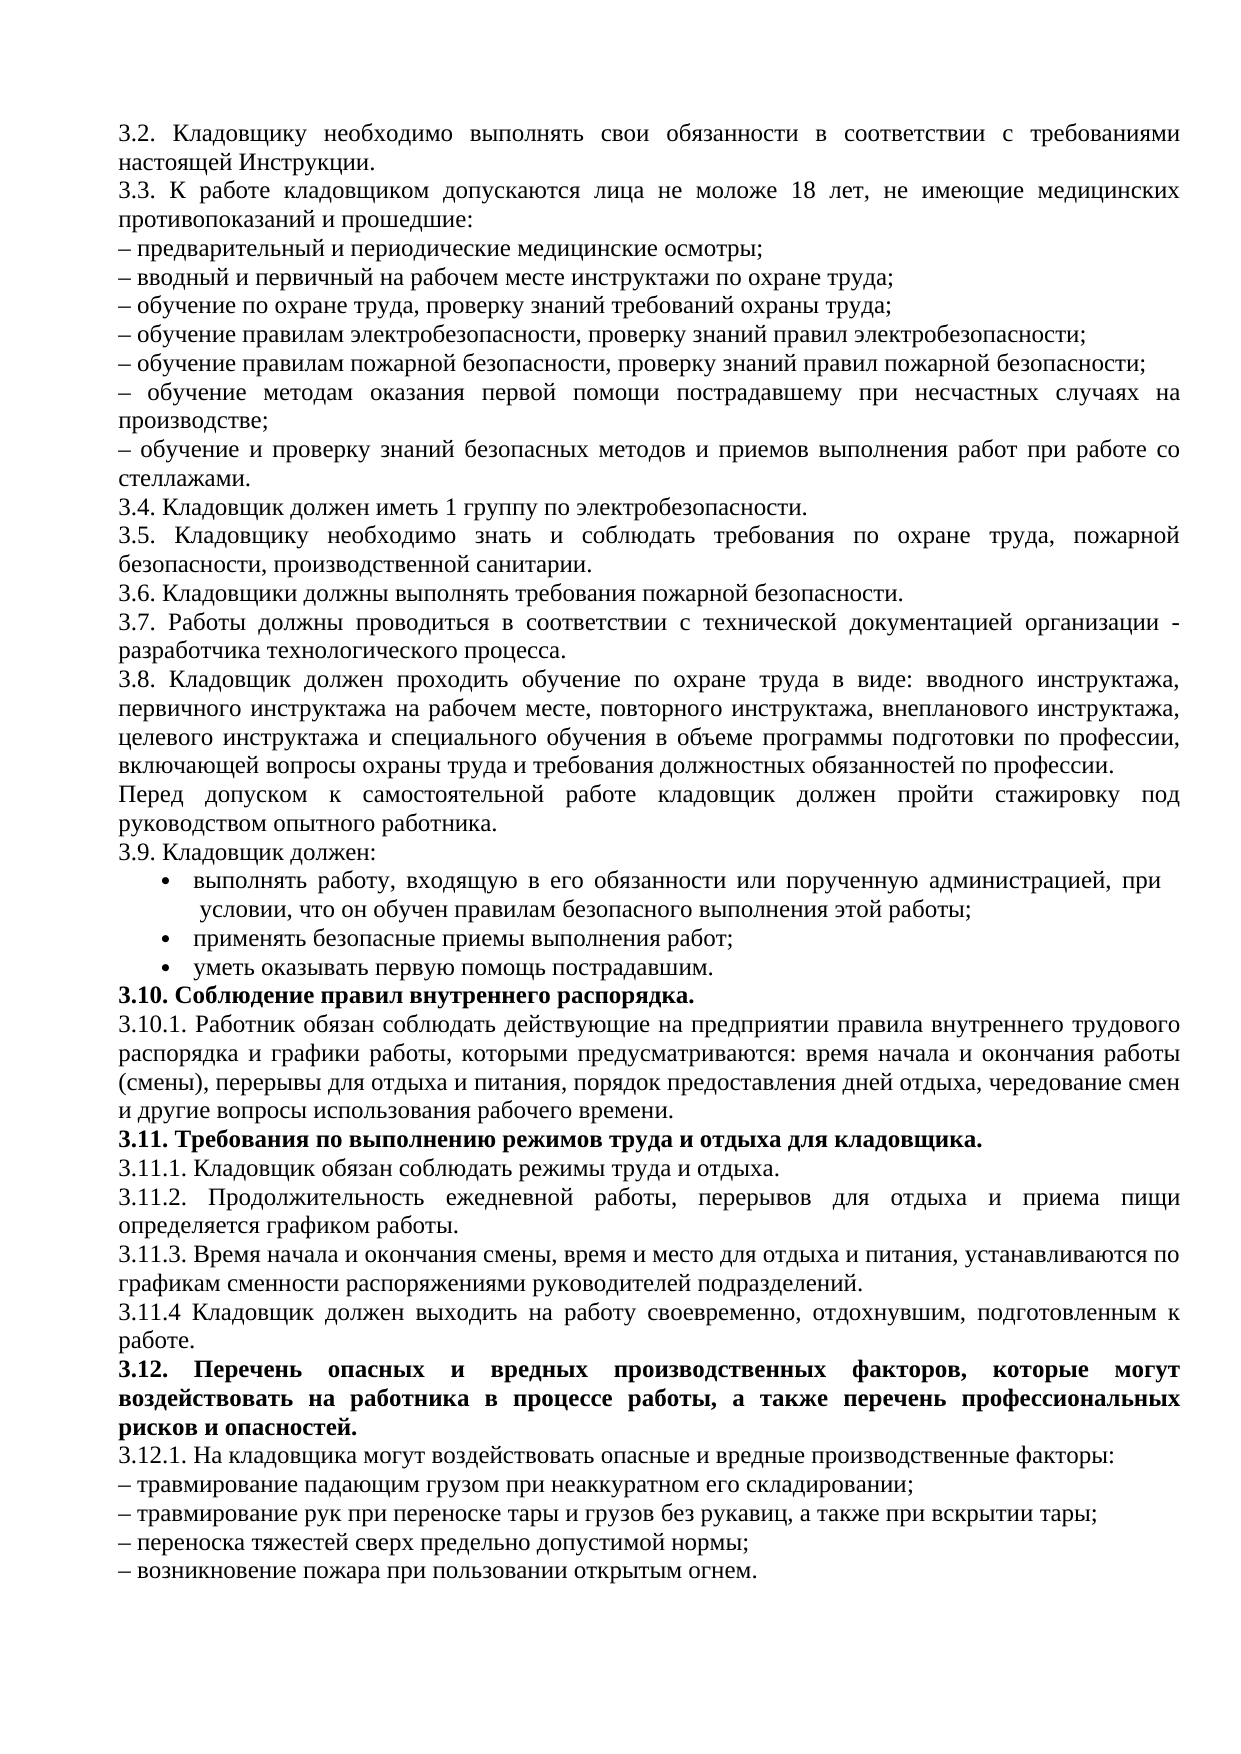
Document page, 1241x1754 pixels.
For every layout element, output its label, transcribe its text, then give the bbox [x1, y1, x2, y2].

text 3.12. Перечень опасных и вредных производственных факторов, которые могут воздействовать на работника в процессе работы, а также перечень профессиональных рисков и опасностей. [118, 1354, 1181, 1441]
list уметь оказывать первую помощь пострадавшим. [162, 952, 1162, 981]
text – обучение правилам электробезопасности, проверку знаний правил электробезопасности; [118, 319, 1181, 348]
text 3.8. Кладовщик должен проходить обучение по охране труда в виде: вводного инструктажа, первичного инструктажа на рабочем месте, повторного инструктажа, внепланового инструктажа, целевого инструктажа и специального обучения в объеме программы подготовки по профессии, включающей вопросы охраны труда и требования должностных обязанностей по профессии. [118, 664, 1181, 779]
text – обучение по охране труда, проверку знаний требований охраны труда; [118, 291, 1181, 319]
list выполнять работу, входящую в его обязанности или порученную администрацией, при условии, что он обучен правилам безопасного выполнения этой работы; [162, 866, 1162, 923]
text – травмирование рук при переноске тары и грузов без рукавиц, а также при вскрытии тары; [118, 1498, 1181, 1527]
text – обучение и проверку знаний безопасных методов и приемов выполнения работ при работе со стеллажами. [118, 434, 1181, 492]
text 3.12.1. На кладовщика могут воздействовать опасные и вредные производственные факторы: [118, 1441, 1181, 1469]
text – переноска тяжестей сверх предельно допустимой нормы; [118, 1527, 1181, 1556]
list применять безопасные приемы выполнения работ; [162, 923, 1162, 952]
text 3.11. Требования по выполнению режимов труда и отдыха для кладовщика. [118, 1124, 1181, 1153]
text – вводный и первичный на рабочем месте инструктажи по охране труда; [118, 262, 1181, 291]
text – возникновение пожара при пользовании открытым огнем. [118, 1556, 1181, 1584]
text 3.5. Кладовщику необходимо знать и соблюдать требования по охране труда, пожарной безопасности, производственной санитарии. [118, 521, 1181, 578]
text – обучение правилам пожарной безопасности, проверку знаний правил пожарной безопасности; [118, 348, 1181, 377]
text 3.9. Кладовщик должен: [118, 837, 1181, 866]
text 3.10.1. Работник обязан соблюдать действующие на предприятии правила внутреннего трудового распорядка и графики работы, которыми предусматриваются: время начала и окончания работы (смены), перерывы для отдыха и питания, порядок предоставления дней отдыха, чередование смен и другие вопросы использования рабочего времени. [118, 1009, 1181, 1124]
text 3.11.2. Продолжительность ежедневной работы, перерывов для отдыха и приема пищи определяется графиком работы. [118, 1182, 1181, 1239]
text 3.11.3. Время начала и окончания смены, время и место для отдыха и питания, устанавливаются по графикам сменности распоряжениями руководителей подразделений. [118, 1239, 1181, 1297]
text 3.2. Кладовщику необходимо выполнять свои обязанности в соответствии с требованиями настоящей Инструкции. [118, 118, 1181, 176]
text 3.11.4 Кладовщик должен выходить на работу своевременно, отдохнувшим, подготовленным к работе. [118, 1297, 1181, 1354]
text – травмирование падающим грузом при неаккуратном его складировании; [118, 1469, 1181, 1498]
text 3.3. К работе кладовщиком допускаются лица не моложе 18 лет, не имеющие медицинских противопоказаний и прошедшие: [118, 176, 1181, 233]
text Перед допуском к самостоятельной работе кладовщик должен пройти стажировку под руководством опытного работника. [118, 779, 1181, 837]
text 3.11.1. Кладовщик обязан соблюдать режимы труда и отдыха. [118, 1153, 1181, 1182]
text 3.7. Работы должны проводиться в соответствии с технической документацией организации - разработчика технологического процесса. [118, 607, 1181, 664]
text – предварительный и периодические медицинские осмотры; [118, 233, 1181, 262]
text 3.6. Кладовщики должны выполнять требования пожарной безопасности. [118, 578, 1181, 607]
text – обучение методам оказания первой помощи пострадавшему при несчастных случаях на производстве; [118, 377, 1181, 434]
text 3.4. Кладовщик должен иметь 1 группу по электробезопасности. [118, 492, 1181, 521]
text 3.10. Соблюдение правил внутреннего распорядка. [118, 981, 1181, 1009]
